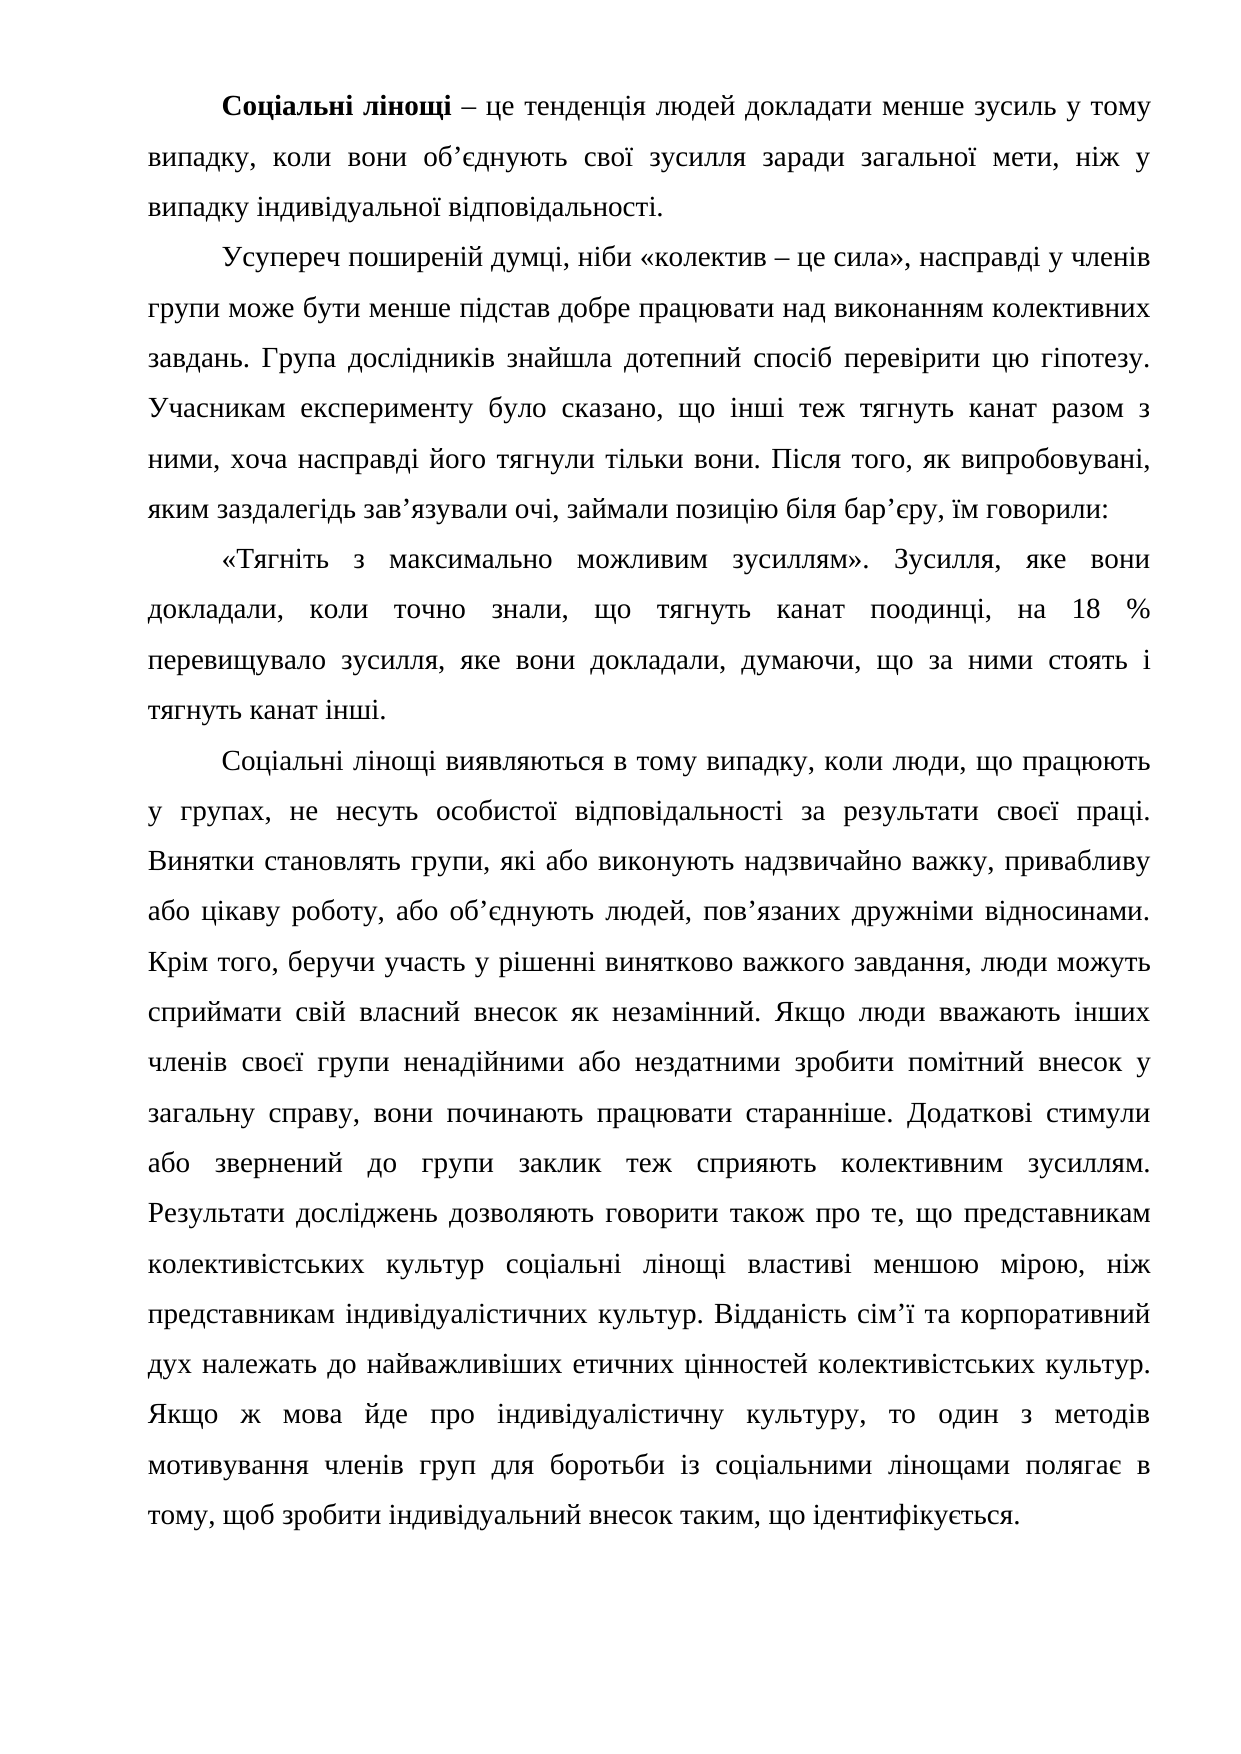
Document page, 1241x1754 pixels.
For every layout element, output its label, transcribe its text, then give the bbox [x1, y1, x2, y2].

text Усупереч поширеній думці, ніби «колектив – це сила», насправді у членів групи може бути менше підстав добре працювати над виконанням колективних завдань. Група дослідників знайшла дотепний спосіб перевірити цю гіпотезу. Учасникам експерименту було сказано, що інші теж тягнуть канат разом з ними, хоча насправді його тягнули тільки вони. Після того, як випробовувані, яким заздалегідь зав’язували очі, займали позицію біля бар’єру, їм говорили: [148, 239, 1152, 524]
text Соціальні лінощі – це тенденція людей докладати менше зусиль у тому випадку, коли вони об’єднують свої зусилля заради загальної мети, ніж у випадку індивідуальної відповідальності. [148, 88, 1152, 223]
text Соціальні лінощі виявляються в тому випадку, коли люди, що працюють у групах, не несуть особистої відповідальності за результати своєї праці. Винятки становлять групи, які або виконують надзвичайно важку, привабливу або цікаву роботу, або об’єднують людей, пов’язаних дружніми відносинами. Крім того, беручи участь у рішенні винятково важкого завдання, люди можуть сприймати свій власний внесок як незамінний. Якщо люди вважають інших членів своєї групи ненадійними або нездатними зробити помітний внесок у загальну справу, вони починають працювати старанніше. Додаткові стимули або звернений до групи заклик теж сприяють колективним зусиллям. Результати досліджень дозволяють говорити також про те, що представникам колективістських культур соціальні лінощі властиві меншою мірою, ніж представникам індивідуалістичних культур. Відданість сім’ї та корпоративний дух належать до найважливіших етичних цінностей колективістських культур. Якщо ж мова йде про індивідуалістичну культуру, то один з методів мотивування членів груп для боротьби із соціальними лінощами полягає в тому, щоб зробити індивідуальний внесок таким, що ідентифікується. [148, 743, 1152, 1531]
text «Тягніть з максимально можливим зусиллям». Зусилля, яке вони докладали, коли точно знали, що тягнуть канат поодинці, на 18 % перевищувало зусилля, яке вони докладали, думаючи, що за ними стоять і тягнуть канат інші. [148, 541, 1152, 726]
